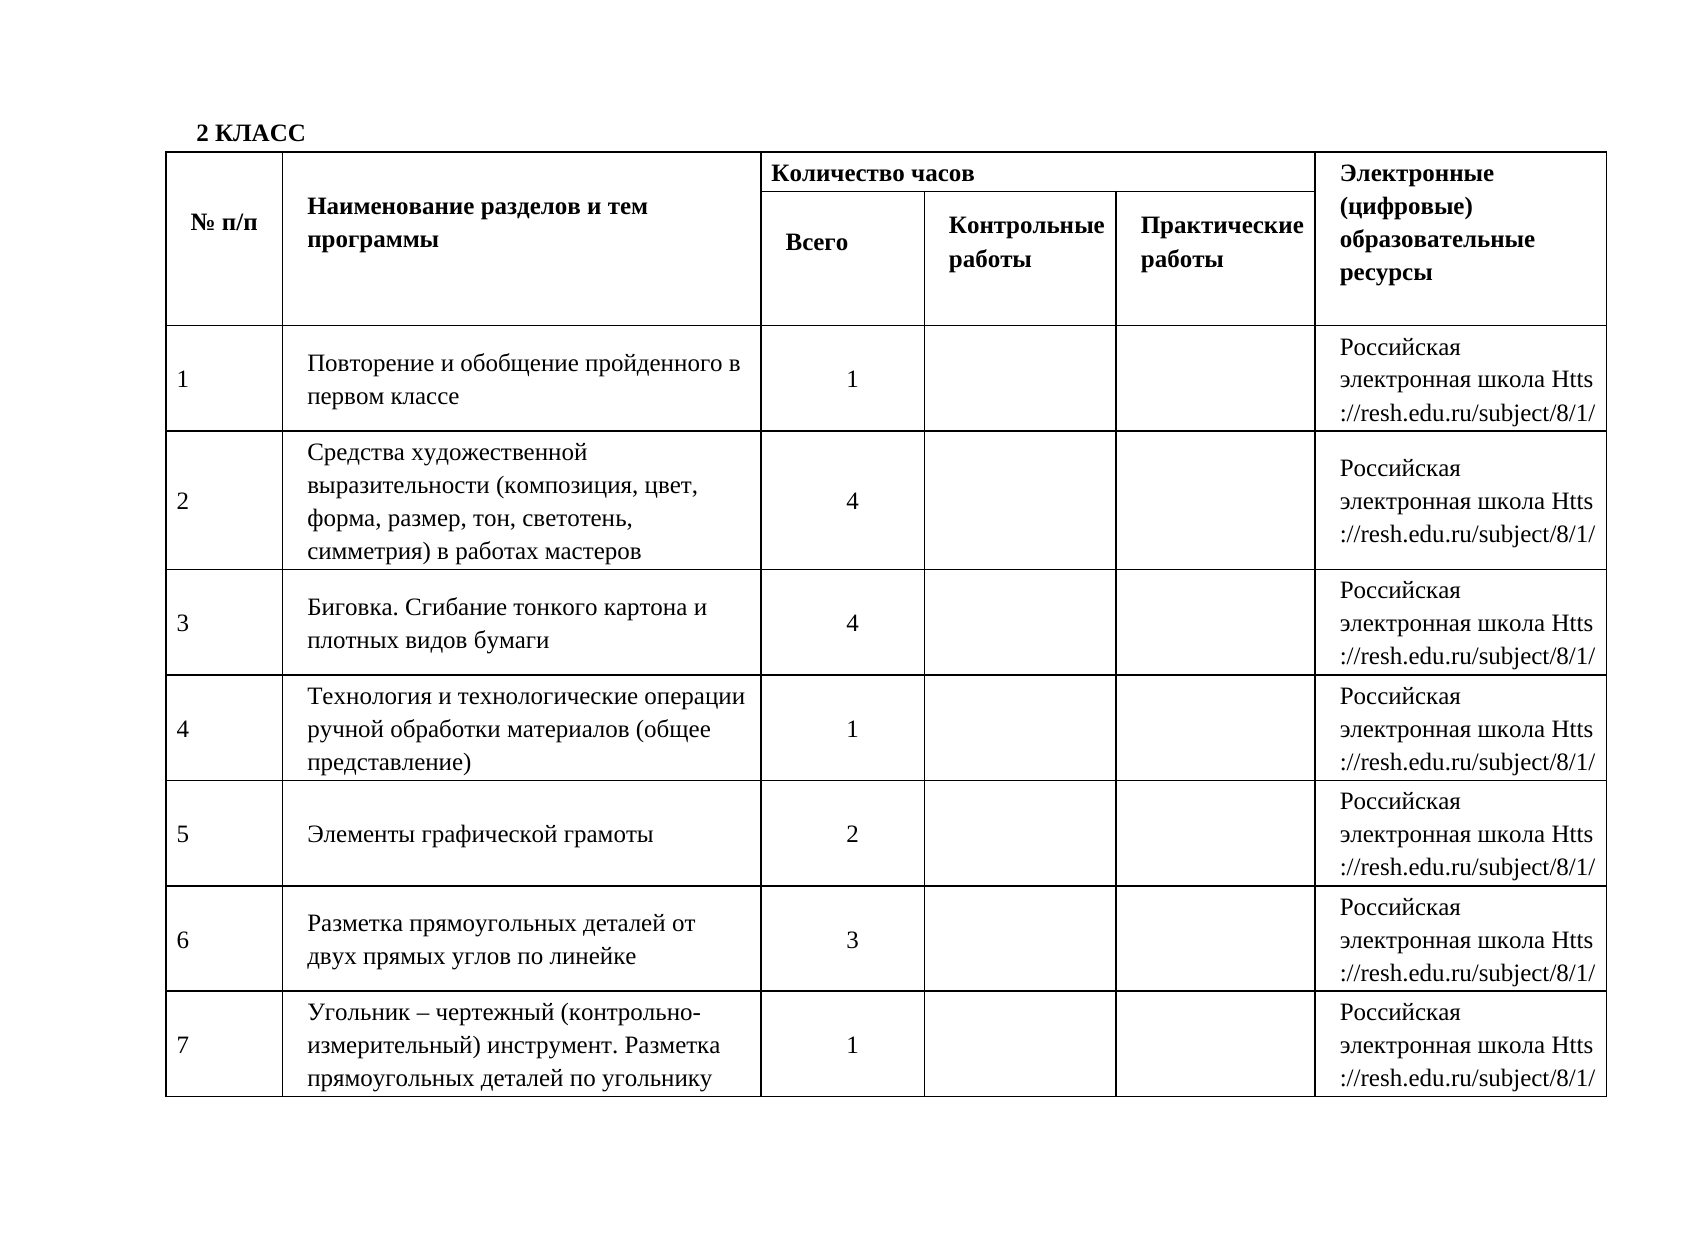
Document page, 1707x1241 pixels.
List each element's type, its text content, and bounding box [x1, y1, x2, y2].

table_cell 5 [167, 781, 282, 885]
table_cell [925, 570, 1115, 674]
table_cell [925, 781, 1115, 885]
table_cell Контрольные работы [925, 192, 1115, 325]
table_header Наименование разделов и тем программы [283, 153, 760, 325]
table_cell Средства художественной выразительности (композиция, цвет, форма, размер, тон, светотень, симметрия) в работах мастеров [283, 432, 760, 569]
table_cell 4 [762, 570, 924, 674]
table_cell [1117, 992, 1314, 1096]
table_cell Российская электронная школа Htts ://resh.edu.ru/subject/8/1/ [1316, 432, 1606, 569]
table_cell [925, 887, 1115, 990]
table_cell 1 [762, 676, 924, 779]
table_cell 1 [762, 326, 924, 430]
table_cell Практические работы [1117, 192, 1314, 325]
table_cell 4 [762, 432, 924, 569]
table_cell [925, 992, 1115, 1096]
table_cell Российская электронная школа Htts ://resh.edu.ru/subject/8/1/ [1316, 570, 1606, 674]
table_cell 3 [762, 887, 924, 990]
table_cell Российская электронная школа Htts ://resh.edu.ru/subject/8/1/ [1316, 676, 1606, 779]
table_cell [1117, 570, 1314, 674]
table_cell [925, 432, 1115, 569]
table_cell 4 [167, 676, 282, 779]
table_cell Технология и технологические операции ручной обработки материалов (общее представление) [283, 676, 760, 779]
table_cell 2 [762, 781, 924, 885]
table_header Количество часов [762, 153, 1314, 191]
table_cell [1117, 326, 1314, 430]
table_cell 7 [167, 992, 282, 1096]
table_cell 1 [762, 992, 924, 1096]
table_cell [925, 326, 1115, 430]
table_header Электронные (цифровые) образовательные ресурсы [1316, 153, 1606, 325]
table_cell Разметка прямоугольных деталей от двух прямых углов по линейке [283, 887, 760, 990]
table_cell Повторение и обобщение пройденного в первом классе [283, 326, 760, 430]
table_cell Биговка. Сгибание тонкого картона и плотных видов бумаги [283, 570, 760, 674]
table_cell [925, 676, 1115, 779]
table_cell [1117, 676, 1314, 779]
table_cell Российская электронная школа Htts ://resh.edu.ru/subject/8/1/ [1316, 887, 1606, 990]
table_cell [1316, 992, 1606, 1096]
table_header № п/п [167, 153, 282, 325]
text 2 КЛАСС [190, 118, 1618, 147]
table_cell 1 [167, 326, 282, 430]
table_cell Российская электронная школа Htts ://resh.edu.ru/subject/8/1/ [1316, 781, 1606, 885]
table_cell 6 [167, 887, 282, 990]
table_cell [1117, 432, 1314, 569]
table_cell Элементы графической грамоты [283, 781, 760, 885]
table_cell 2 [167, 432, 282, 569]
table_cell Угольник – чертежный (контрольно-измерительный) инструмент. Разметка прямоугольных деталей по угольнику [283, 992, 760, 1096]
table_cell Российская электронная школа Htts ://resh.edu.ru/subject/8/1/ [1316, 326, 1606, 430]
table_cell [1117, 781, 1314, 885]
table_cell [1117, 887, 1314, 990]
table_cell Всего [762, 192, 924, 325]
table_cell 3 [167, 570, 282, 674]
